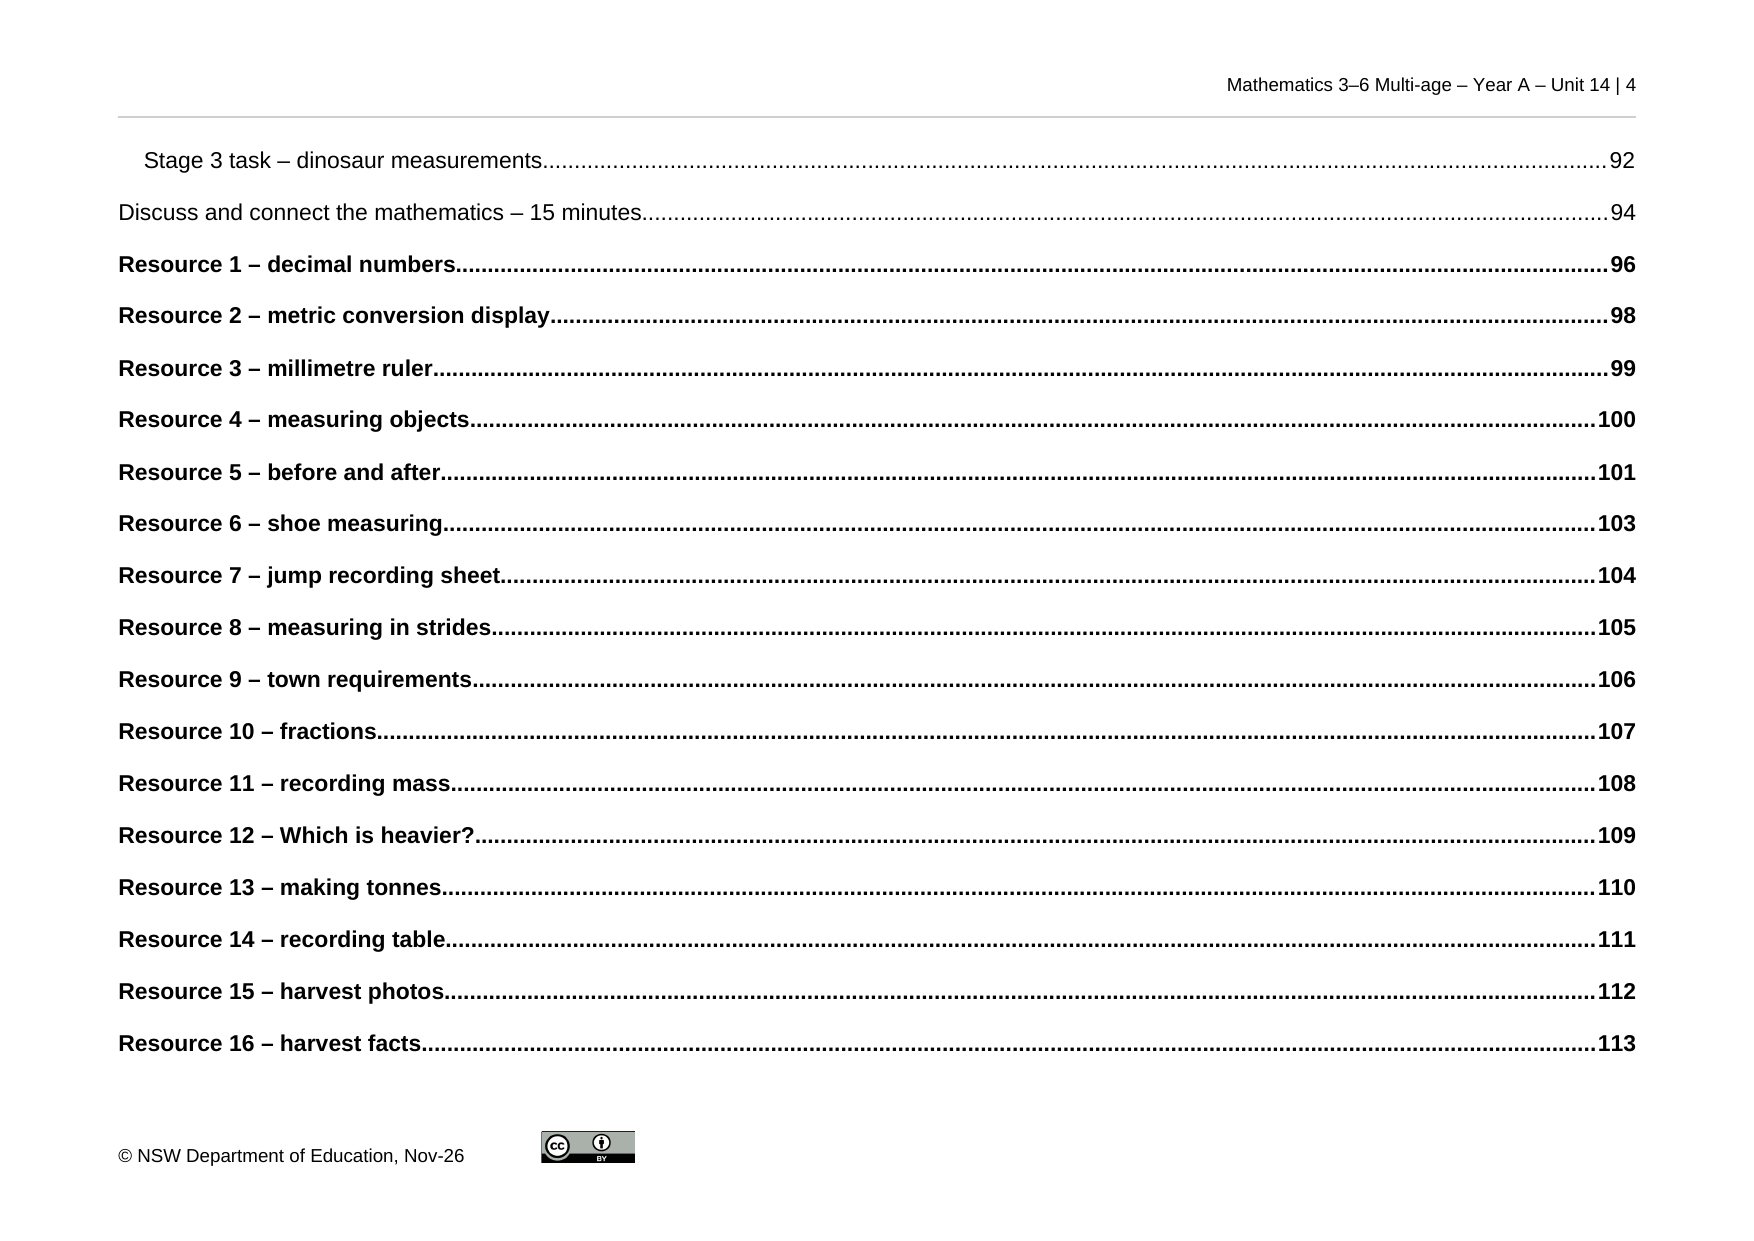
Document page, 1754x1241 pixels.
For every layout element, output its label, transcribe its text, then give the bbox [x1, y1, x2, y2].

picture [541, 1131, 635, 1163]
text Resource 16 – harvest facts 113 [118, 1030, 1636, 1057]
text Resource 14 – recording table 111 [118, 926, 1636, 953]
text Resource 5 – before and after 101 [118, 458, 1636, 485]
text Resource 7 – jump recording sheet 104 [118, 562, 1636, 589]
text Resource 12 – Which is heavier? 109 [118, 822, 1636, 849]
text Resource 4 – measuring objects 100 [118, 406, 1636, 433]
text Resource 9 – town requirements 106 [118, 666, 1636, 693]
text Resource 10 – fractions 107 [118, 718, 1636, 745]
text Resource 15 – harvest photos 112 [118, 978, 1636, 1004]
text Resource 13 – making tonnes 110 [118, 874, 1636, 901]
text Resource 6 – shoe measuring 103 [118, 510, 1636, 537]
text Stage 3 task – dinosaur measurements 92 [143, 147, 1636, 173]
text Resource 1 – decimal numbers 96 [118, 251, 1636, 277]
text Discuss and connect the mathematics – 15 minutes 94 [118, 198, 1636, 225]
text Resource 3 – millimetre ruler 99 [118, 354, 1636, 381]
text Resource 11 – recording mass 108 [118, 770, 1636, 797]
text Resource 2 – metric conversion display 98 [118, 302, 1636, 329]
text Resource 8 – measuring in strides 105 [118, 614, 1636, 641]
